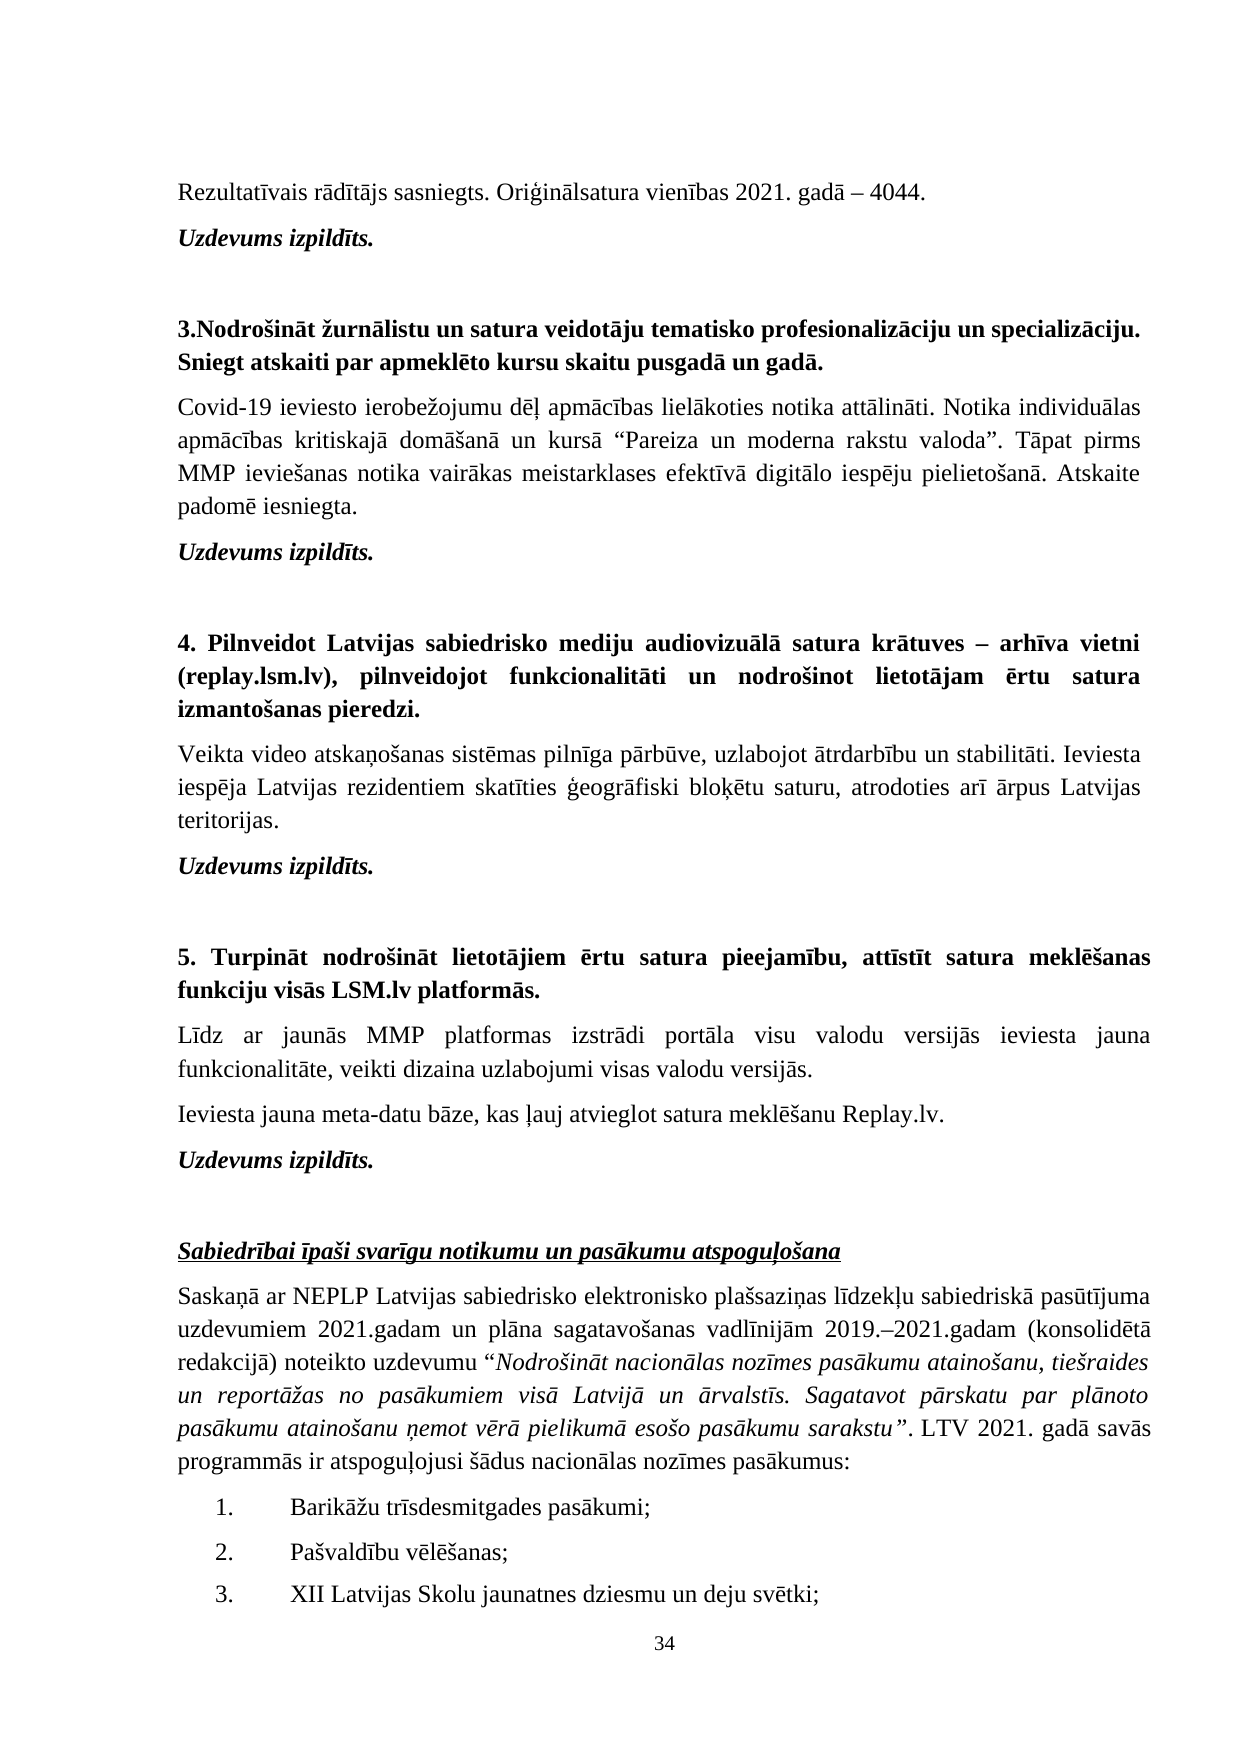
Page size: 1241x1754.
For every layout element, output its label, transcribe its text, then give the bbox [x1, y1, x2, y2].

text Līdz ar jaunās MMP platformas izstrādi portāla visu valodu versijās ieviesta jauna funkcionalitāte, veikti dizaina uzlabojumi visas valodu versijās. [177, 1021, 1152, 1082]
text Uzdevums izpildīts. [177, 1145, 1141, 1173]
list Pašvaldību vēlēšanas; [215, 1537, 1152, 1566]
text Ieviesta jauna meta-datu bāze, kas ļauj atvieglot satura meklēšanu Replay.lv. [177, 1099, 1152, 1128]
subtitle Sabiedrībai īpaši svarīgu notikumu un pasākumu atspoguļošana [177, 1236, 1152, 1264]
list Barikāžu trīsdesmitgades pasākumi; [215, 1492, 1152, 1521]
text 5. Turpināt nodrošināt lietotājiem ērtu satura pieejamību, attīstīt satura meklēšanas funkciju visās LSM.lv platformās. [177, 942, 1152, 1004]
text Saskaņā ar NEPLP Latvijas sabiedrisko elektronisko plašsaziņas līdzekļu sabiedriskā pasūtījuma uzdevumiem 2021.gadam un plāna sagatavošanas vadlīnijām 2019.–2021.gadam (konsolidētā redakcijā) noteikto uzdevumu “Nodrošināt nacionālas nozīmes pasākumu atainošanu, tiešraides un reportāžas no pasākumiem visā Latvijā un ārvalstīs. Sagatavot pārskatu par plānoto pasākumu atainošanu ņemot vērā pielikumā esošo pasākumu sarakstu”. LTV 2021. gadā savās programmās ir atspoguļojusi šādus nacionālas nozīmes pasākumus: [177, 1281, 1152, 1475]
text Veikta video atskaņošanas sistēmas pilnīga pārbūve, uzlabojot ātrdarbību un stabilitāti. Ieviesta iespēja Latvijas rezidentiem skatīties ģeogrāfiski bloķētu saturu, atrodoties arī ārpus Latvijas teritorijas. [177, 739, 1141, 834]
text Uzdevums izpildīts. [177, 851, 1141, 880]
text Covid-19 ieviesto ierobežojumu dēļ apmācības lielākoties notika attālināti. Notika individuālas apmācības kritiskajā domāšanā un kursā “Pareiza un moderna rakstu valoda”. Tāpat pirms MMP ieviešanas notika vairākas meistarklases efektīvā digitālo iespēju pielietošanā. Atskaite padomē iesniegta. [177, 392, 1141, 520]
text 3.Nodrošināt žurnālistu un satura veidotāju tematisko profesionalizāciju un specializāciju. Sniegt atskaiti par apmeklēto kursu skaitu pusgadā un gadā. [177, 314, 1141, 376]
text Uzdevums izpildīts. [177, 223, 1141, 251]
text Uzdevums izpildīts. [177, 537, 1141, 566]
text 4. Pilnveidot Latvijas sabiedrisko mediju audiovizuālā satura krātuves – arhīva vietni (replay.lsm.lv), pilnveidojot funkcionalitāti un nodrošinot lietotājam ērtu satura izmantošanas pieredzi. [177, 628, 1141, 723]
list XII Latvijas Skolu jaunatnes dziesmu un deju svētki; [215, 1579, 1152, 1607]
text Rezultatīvais rādītājs sasniegts. Oriģinālsatura vienības 2021. gadā – 4044. [177, 177, 1141, 206]
